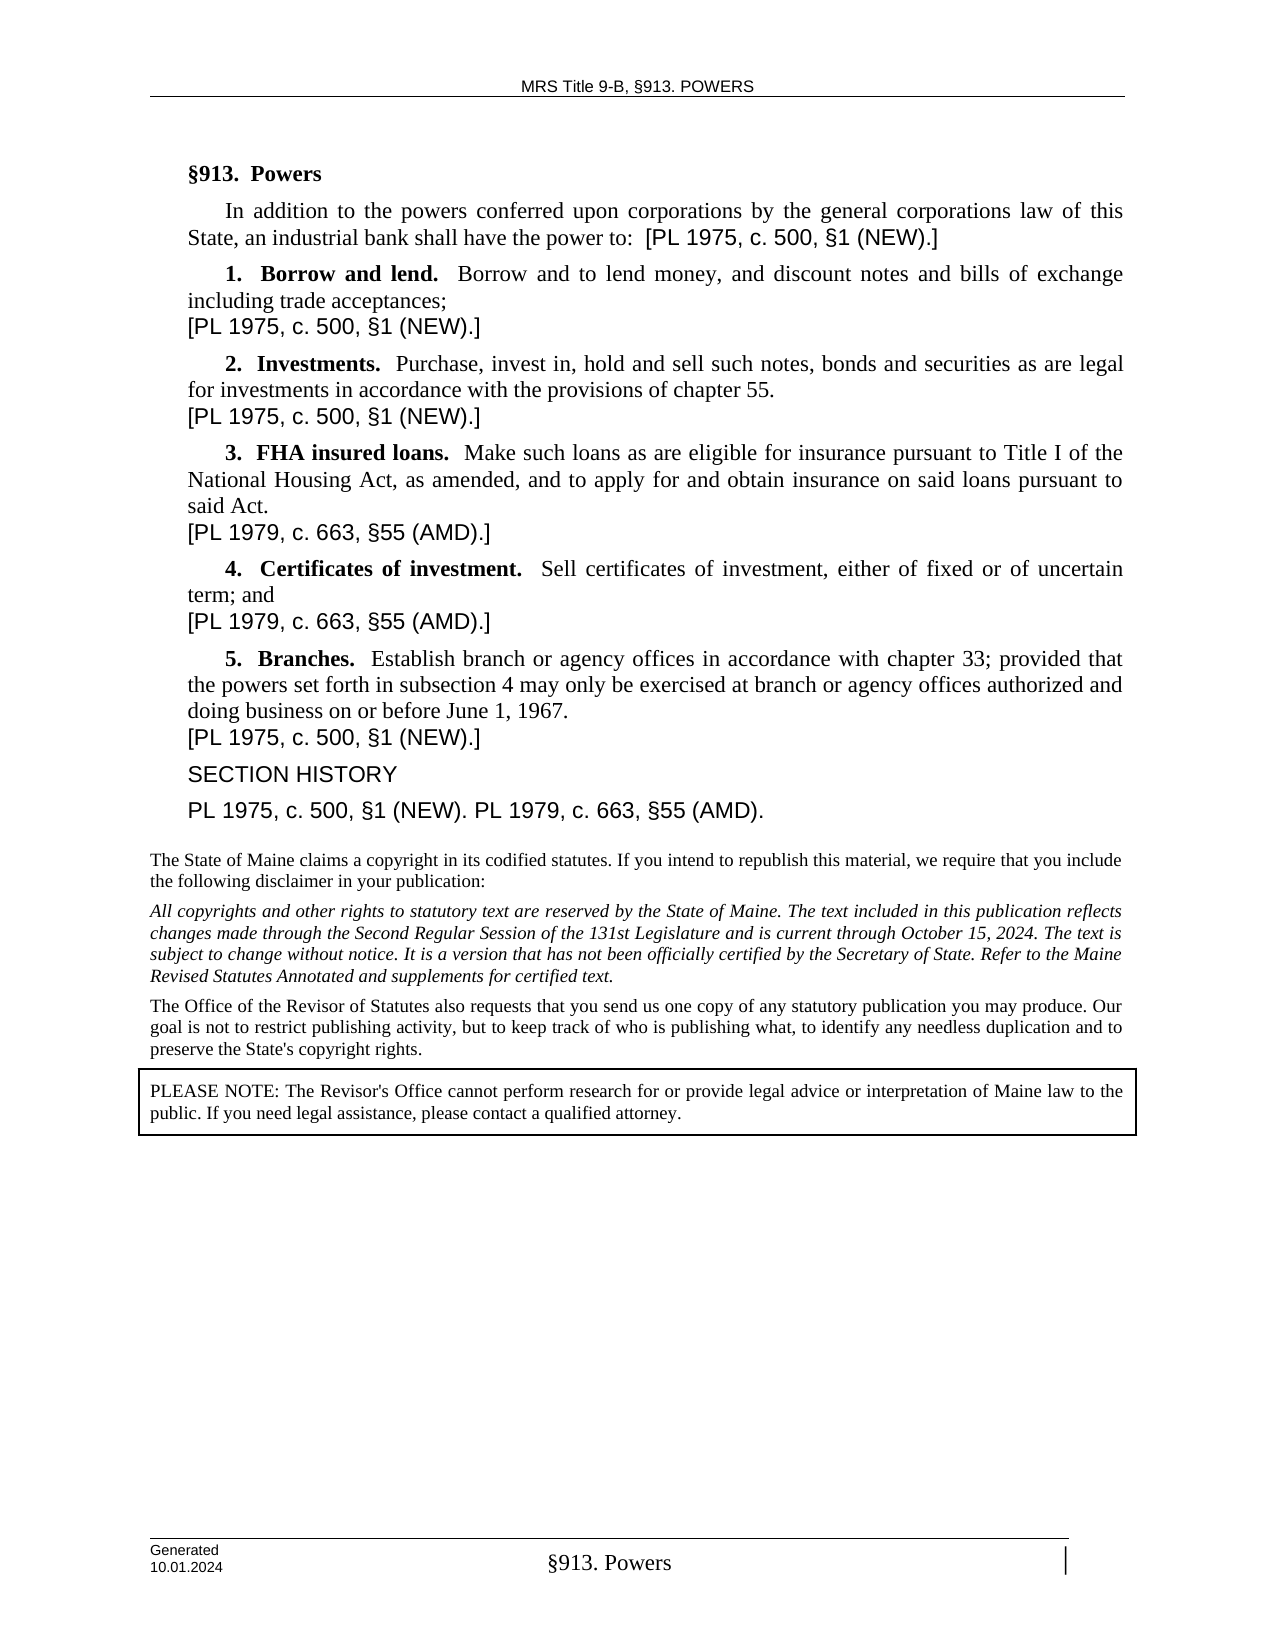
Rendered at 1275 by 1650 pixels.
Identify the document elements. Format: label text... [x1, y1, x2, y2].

text [PL 1975, c. 500, §1 (NEW).] [187, 724, 1125, 750]
text [PL 1975, c. 500, §1 (NEW).] [187, 403, 1125, 429]
text [PL 1979, c. 663, §55 (AMD).] [187, 608, 1125, 634]
text All copyrights and other rights to statutory text are reserved by the State of Maine. The text included in this publication reflects changes made through the Second Regular Session of the 131st Legislature and is current through October 15, 2024 . The text is subject to change without notice. It is a version that has not been officially certified by the Secretary of State. Refer to the Maine Revised Statutes Annotated and supplements for certified text. [150, 900, 1125, 986]
text [PL 1979, c. 663, §55 (AMD).] [187, 518, 1125, 545]
text SECTION HISTORY [187, 761, 1125, 787]
text 4. Certificates of investment. Sell certificates of investment, either of fixed or of uncertain term; and [187, 555, 1125, 608]
text [PL 1975, c. 500, §1 (NEW).] [187, 313, 1125, 339]
text 3. FHA insured loans. Make such loans as are eligible for insurance pursuant to Title I of the National Housing Act, as amended, and to apply for and obtain insurance on said loans pursuant to said Act. [187, 439, 1125, 518]
text §913. Powers [187, 160, 1125, 187]
text PL 1975, c. 500, §1 (NEW). PL 1979, c. 663, §55 (AMD). [187, 797, 1125, 824]
text The State of Maine claims a copyright in its codified statutes. If you intend to republish this material, we require that you include the following disclaimer in your publication: [150, 849, 1125, 892]
text The Office of the Revisor of Statutes also requests that you send us one copy of any statutory publication you may produce. Our goal is not to restrict publishing activity, but to keep track of who is publishing what, to identify any needless duplication and to preserve the State's copyright rights. [150, 995, 1125, 1059]
text 2. Investments. Purchase, invest in, hold and sell such notes, bonds and securities as are legal for investments in accordance with the provisions of chapter 55. [187, 350, 1125, 403]
text In addition to the powers conferred upon corporations by the general corporations law of this State, an industrial bank shall have the power to: [PL 1975, c. 500, §1 (NEW).] [187, 197, 1125, 250]
text 5. Branches. Establish branch or agency offices in accordance with chapter 33; provided that the powers set forth in subsection 4 may only be exercised at branch or agency offices authorized and doing business on or before June 1, 1967. [187, 645, 1125, 724]
text PLEASE NOTE: The Revisor's Office cannot perform research for or provide legal advice or interpretation of Maine law to the public. If you need legal assistance, please contact a qualified attorney. [140, 1070, 1135, 1134]
text 1. Borrow and lend. Borrow and to lend money, and discount notes and bills of exchange including trade acceptances; [187, 260, 1125, 313]
